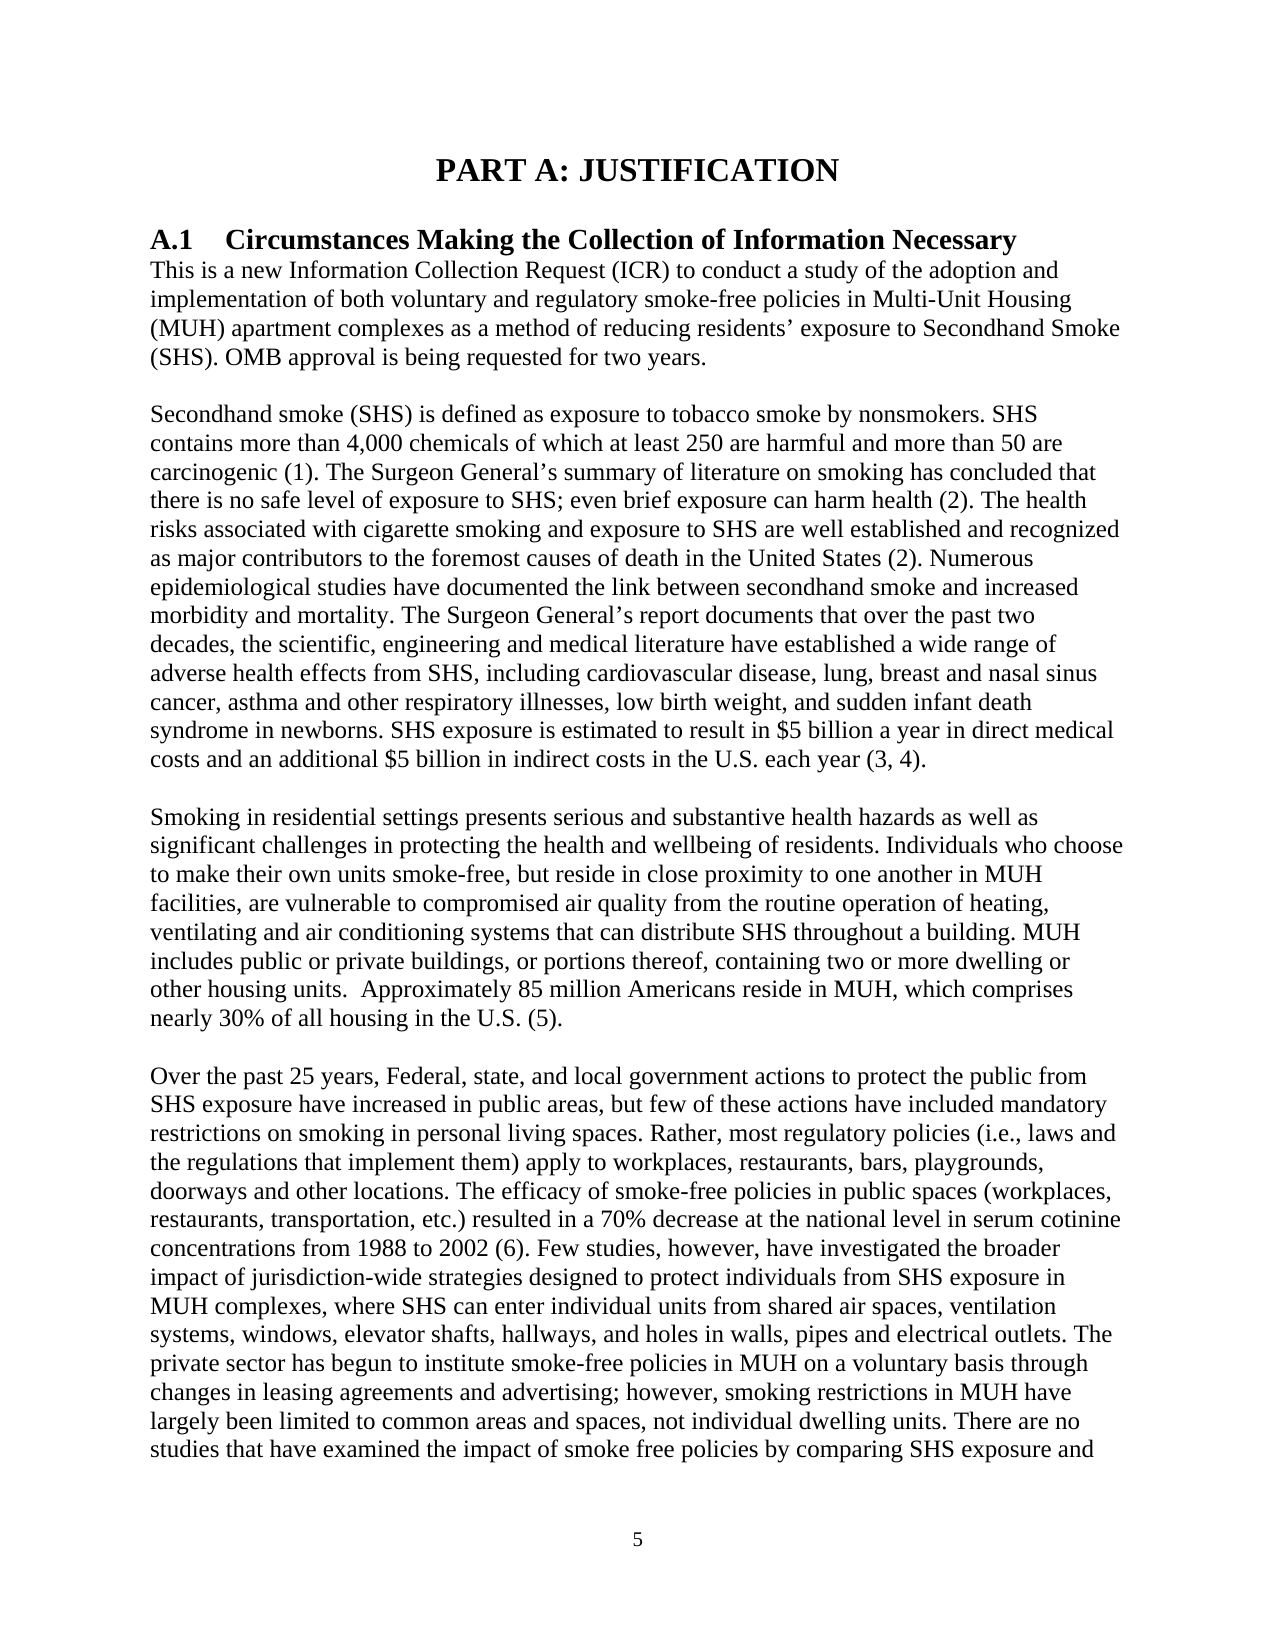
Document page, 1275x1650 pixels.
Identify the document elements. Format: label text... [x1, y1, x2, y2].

text A.1 Circumstances Making the Collection of Information Necessary [150, 222, 1125, 255]
text This is a new Information Collection Request (ICR) to conduct a study of the adoption and implementation of both voluntary and regulatory smoke-free policies in Multi-Unit Housing (MUH) apartment complexes as a method of reducing residents’ exposure to Secondhand Smoke (SHS). OMB approval is being requested for two years. [150, 255, 1125, 370]
text PART A: JUSTIFICATION [150, 150, 1125, 188]
text Secondhand smoke (SHS) is defined as exposure to tobacco smoke by nonsmokers. SHS contains more than 4,000 chemicals of which at least 250 are harmful and more than 50 are carcinogenic (1). The Surgeon General’s summary of literature on smoking has concluded that there is no safe level of exposure to SHS; even brief exposure can harm health (2). The health risks associated with cigarette smoking and exposure to SHS are well established and recognized as major contributors to the foremost causes of death in the (2). Numerous epidemiological studies have documented the link between secondhand smoke and increased morbidity and mortality. The Surgeon General’s report documents that over the past two decades, the scientific, engineering and medical literature have established a wide range of adverse health effects from SHS, including cardiovascular disease, lung, breast and nasal sinus cancer, asthma and other respiratory illnesses, low birth weight, and sudden infant death syndrome in newborns. SHS exposure is estimated to result in $5 billion a year in direct medical costs and an additional $5 billion in indirect costs in the each year (3, 4). [150, 399, 1125, 773]
text Smoking in residential settings presents serious and substantive health hazards as well as significant challenges in protecting the health and wellbeing of residents. Individuals who choose to make their own units smoke-free, but reside in close proximity to one another in MUH facilities, are vulnerable to compromised air quality from the routine operation of heating, ventilating and air conditioning systems that can distribute SHS throughout a building. MUH includes public or private buildings, or portions thereof, containing two or more dwelling or other housing units. Approximately 85 million Americans reside in MUH, which comprises nearly 30% of all housing in the (5). [150, 802, 1125, 1032]
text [150, 1061, 1125, 1463]
